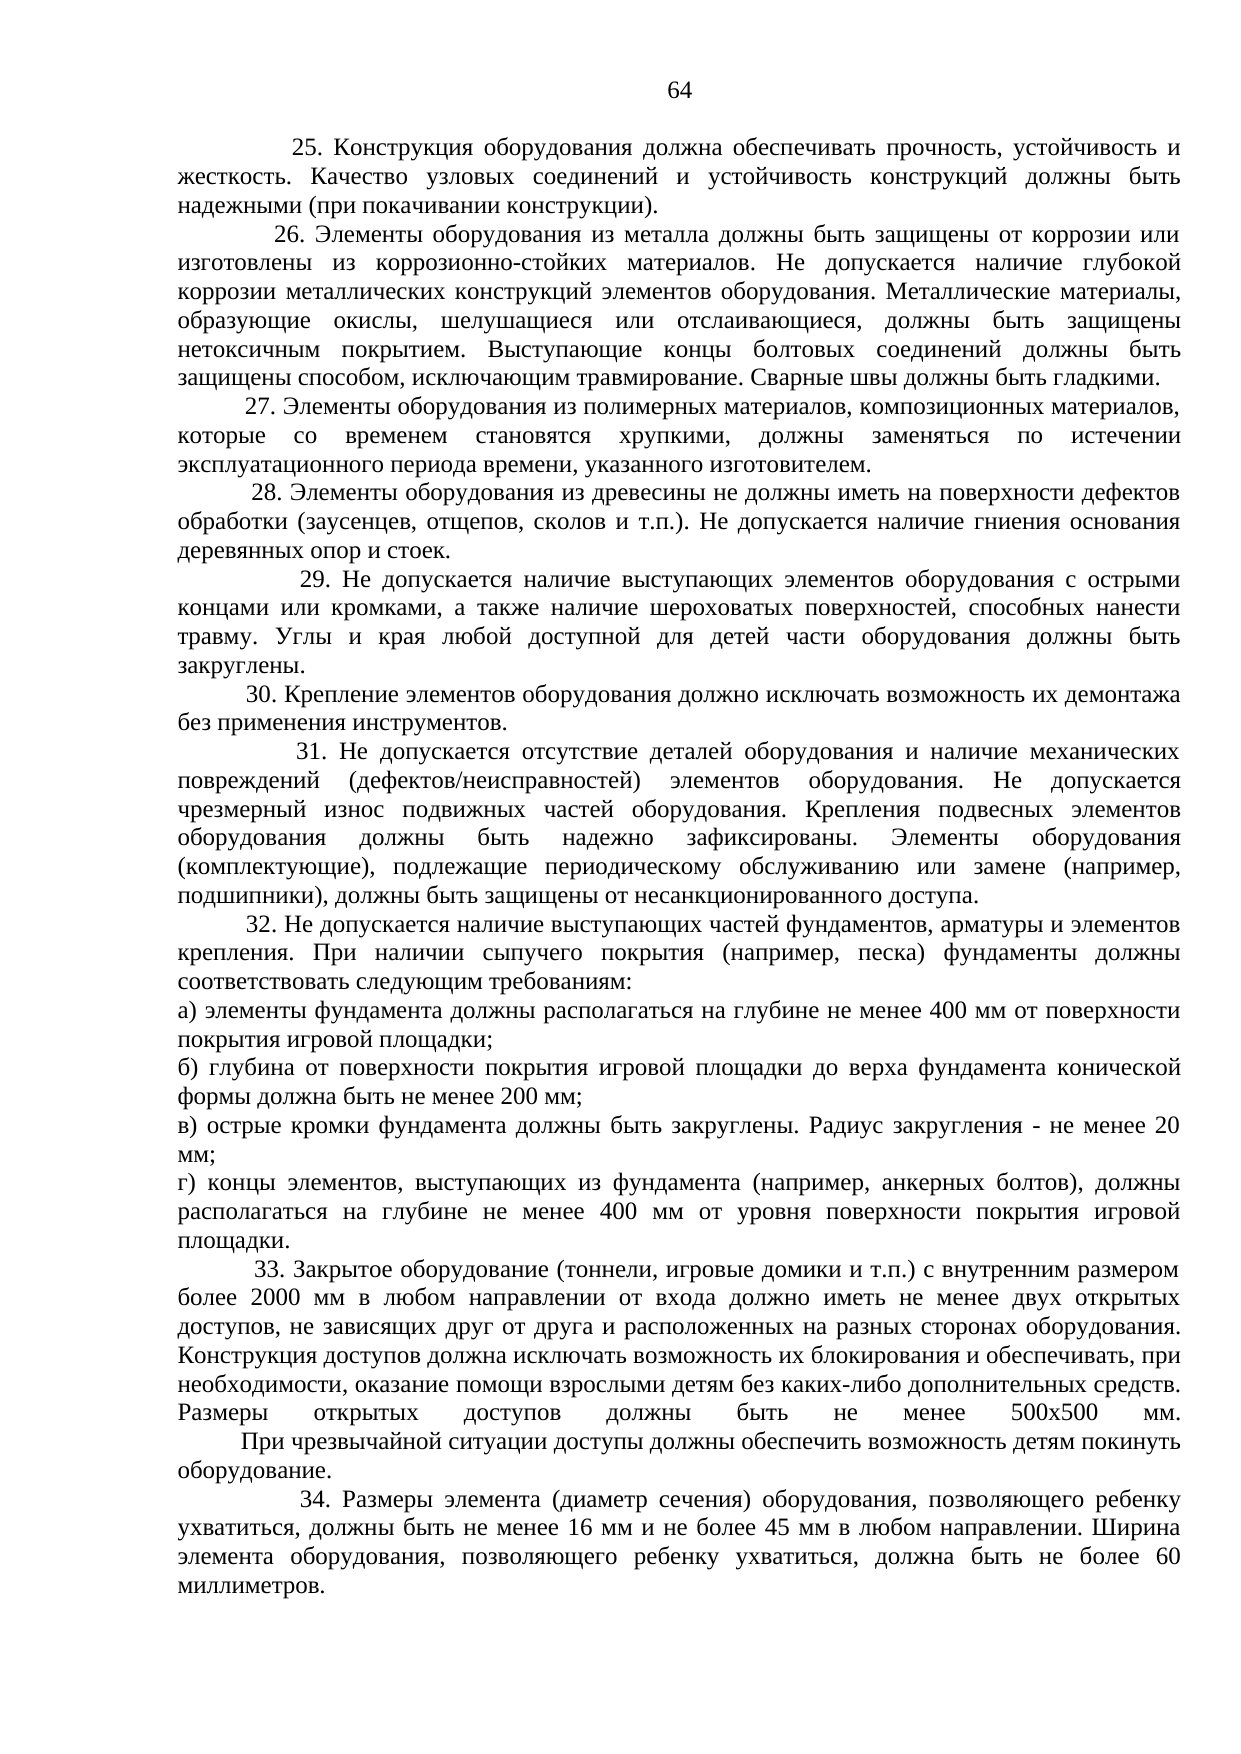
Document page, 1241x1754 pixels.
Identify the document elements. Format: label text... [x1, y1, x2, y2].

text б) глубина от поверхности покрытия игровой площадки до верха фундамента конической формы должна быть не менее 200 мм; [177, 1052, 1182, 1110]
text 32. Не допускается наличие выступающих частей фундаментов, арматуры и элементов крепления. При наличии сыпучего покрытия (например, песка) фундаменты должны соответствовать следующим требованиям: [177, 909, 1182, 995]
text 28. Элементы оборудования из древесины не должны иметь на поверхности дефектов обработки (заусенцев, отщепов, сколов и т.п.). Не допускается наличие гниения основания деревянных опор и стоек. [177, 477, 1182, 564]
text 26. Элементы оборудования из металла должны быть защищены от коррозии или изготовлены из коррозионно-стойких материалов. Не допускается наличие глубокой коррозии металлических конструкций элементов оборудования. Металлические материалы, образующие окислы, шелушащиеся или отслаивающиеся, должны быть защищены нетоксичным покрытием. Выступающие концы болтовых соединений должны быть защищены способом, исключающим травмирование. Сварные швы должны быть гладкими. [177, 219, 1182, 391]
text а) элементы фундамента должны располагаться на глубине не менее 400 мм от поверхности покрытия игровой площадки; [177, 995, 1182, 1052]
text 33. Закрытое оборудование (тоннели, игровые домики и т.п.) с внутренним размером более 2000 мм в любом направлении от входа должно иметь не менее двух открытых доступов, не зависящих друг от друга и расположенных на разных сторонах оборудования. Конструкция доступов должна исключать возможность их блокирования и обеспечивать, при необходимости, оказание помощи взрослыми детям без каких-либо дополнительных средств. Размеры открытых доступов должны быть не менее 500х500 мм. При чрезвычайной ситуации доступы должны обеспечить возможность детям покинуть оборудование. [177, 1254, 1182, 1484]
text 30. Крепление элементов оборудования должно исключать возможность их демонтажа без применения инструментов. [177, 679, 1182, 736]
text 27. Элементы оборудования из полимерных материалов, композиционных материалов, которые со временем становятся хрупкими, должны заменяться по истечении эксплуатационного периода времени, указанного изготовителем. [177, 391, 1182, 477]
text 29. Не допускается наличие выступающих элементов оборудования с острыми концами или кромками, а также наличие шероховатых поверхностей, способных нанести травму. Углы и края любой доступной для детей части оборудования должны быть закруглены. [177, 564, 1182, 679]
text г) концы элементов, выступающих из фундамента (например, анкерных болтов), должны располагаться на глубине не менее 400 мм от уровня поверхности покрытия игровой площадки. [177, 1167, 1182, 1254]
text 25. Конструкция оборудования должна обеспечивать прочность, устойчивость и жесткость. Качество узловых соединений и устойчивость конструкций должны быть надежными (при покачивании конструкции). [177, 132, 1182, 219]
text в) острые кромки фундамента должны быть закруглены. Радиус закругления - не менее 20 мм; [177, 1110, 1182, 1167]
text 31. Не допускается отсутствие деталей оборудования и наличие механических повреждений (дефектов/неисправностей) элементов оборудования. Не допускается чрезмерный износ подвижных частей оборудования. Крепления подвесных элементов оборудования должны быть надежно зафиксированы. Элементы оборудования (комплектующие), подлежащие периодическому обслуживанию или замене (например, подшипники), должны быть защищены от несанкционированного доступа. [177, 736, 1182, 909]
text 34. Размеры элемента (диаметр сечения) оборудования, позволяющего ребенку ухватиться, должны быть не менее 16 мм и не более 45 мм в любом направлении. Ширина элемента оборудования, позволяющего ребенку ухватиться, должна быть не более 60 миллиметров. [177, 1484, 1182, 1599]
